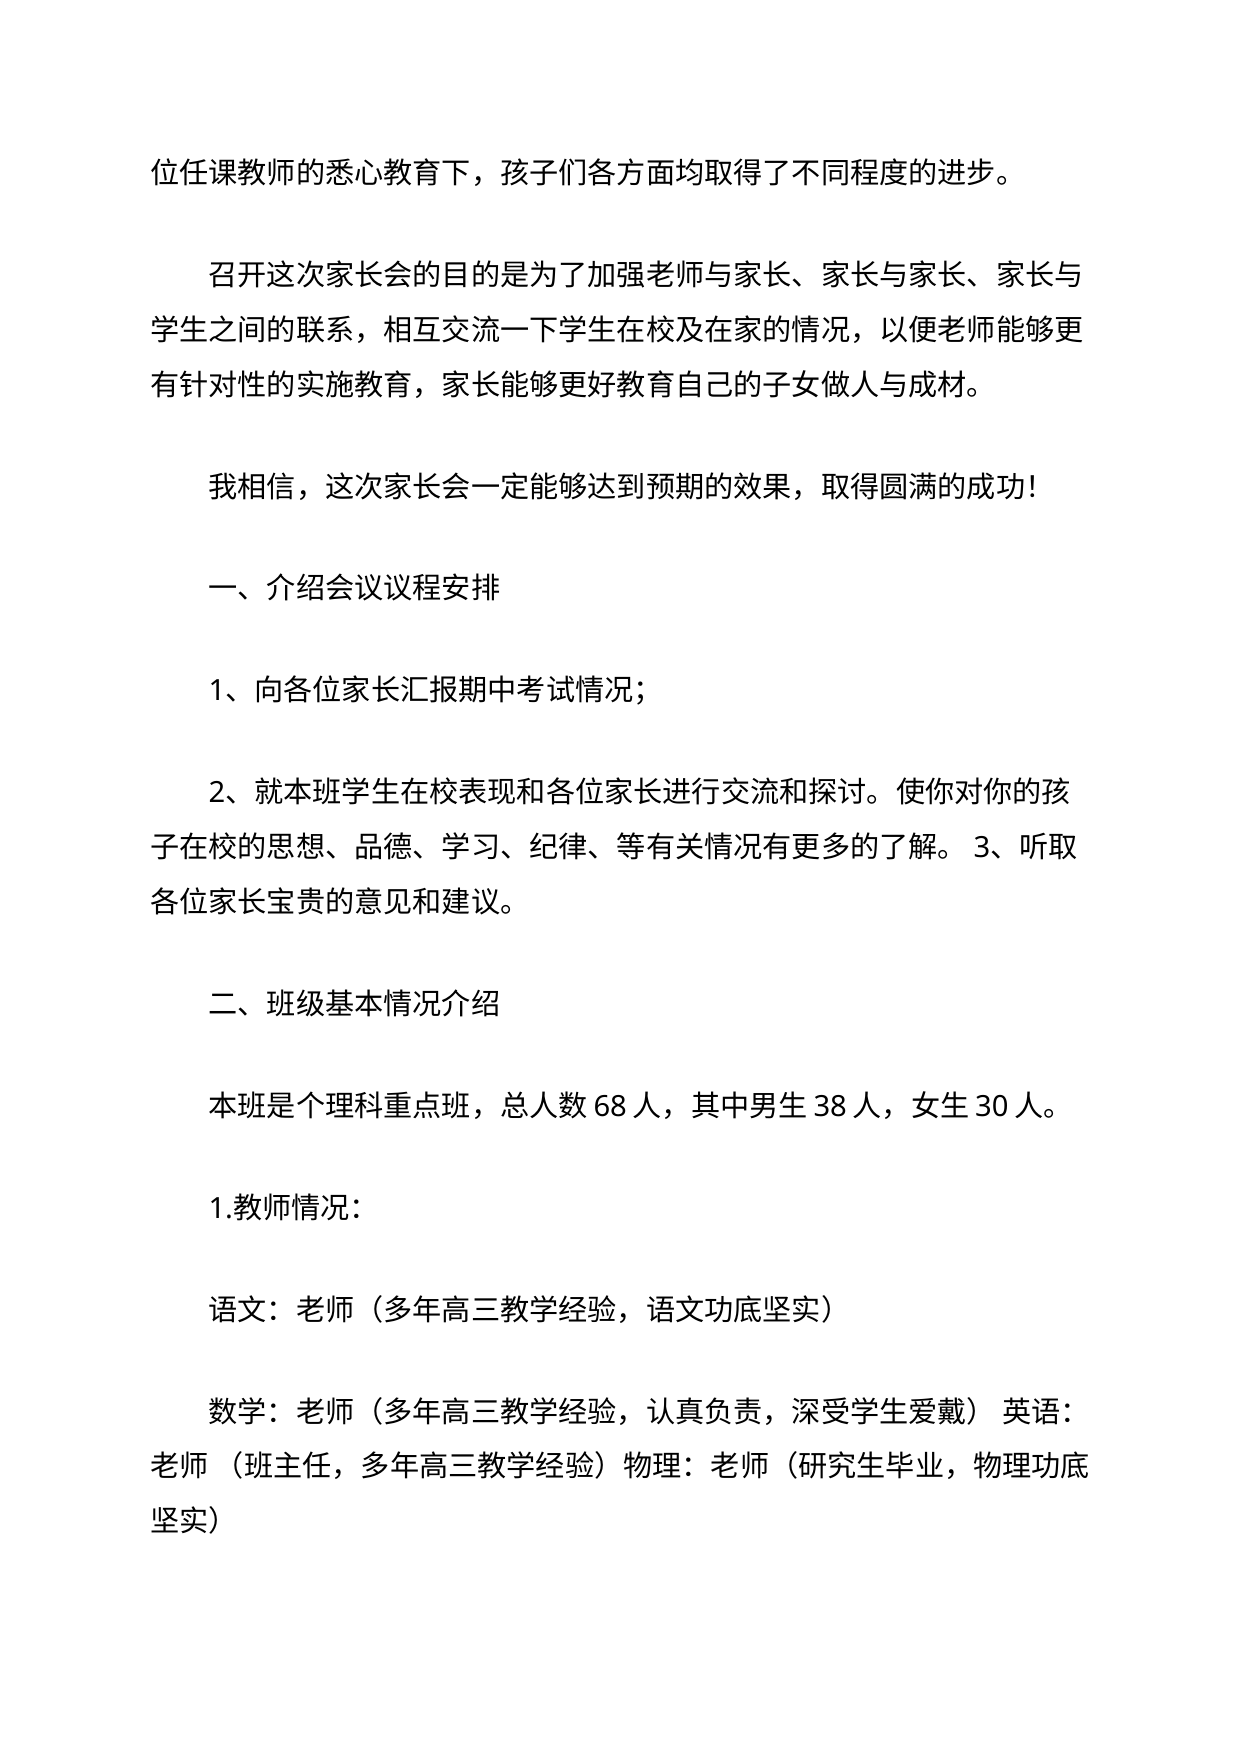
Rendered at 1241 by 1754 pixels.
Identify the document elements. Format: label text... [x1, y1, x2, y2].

text 二、班级基本情况介绍 [150, 981, 1090, 1023]
text 一、介绍会议议程安排 [150, 565, 1090, 607]
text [150, 150, 1090, 192]
text 语文：老师（多年高三教学经验，语文功底坚实） [150, 1286, 1090, 1329]
text 1.教师情况： [150, 1184, 1090, 1227]
text 1、向各位家长汇报期中考试情况； [150, 667, 1090, 709]
text 本班是个理科重点班，总人数68人，其中男生38人，女生30人。 [150, 1082, 1090, 1125]
text 我相信，这次家长会一定能够达到预期的效果，取得圆满的成功！ [150, 463, 1090, 506]
text 召开这次家长会的目的是为了加强老师与家长、家长与家长、家长与学生之间的联系，相互交流一下学生在校及在家的情况，以便老师能够更有针对性的实施教育，家长能够更好教育自己的子女做人与成材。 [150, 252, 1090, 404]
text 数学：老师（多年高三教学经验，认真负责，深受学生爱戴） 英语：老师 （班主任，多年高三教学经验）物理：老师（研究生毕业，物理功底坚实） [150, 1388, 1090, 1540]
text 2、就本班学生在校表现和各位家长进行交流和探讨。使你对你的孩子在校的思想、品德、学习、纪律、等有关情况有更多的了解。 3、听取各位家长宝贵的意见和建议。 [150, 769, 1090, 921]
